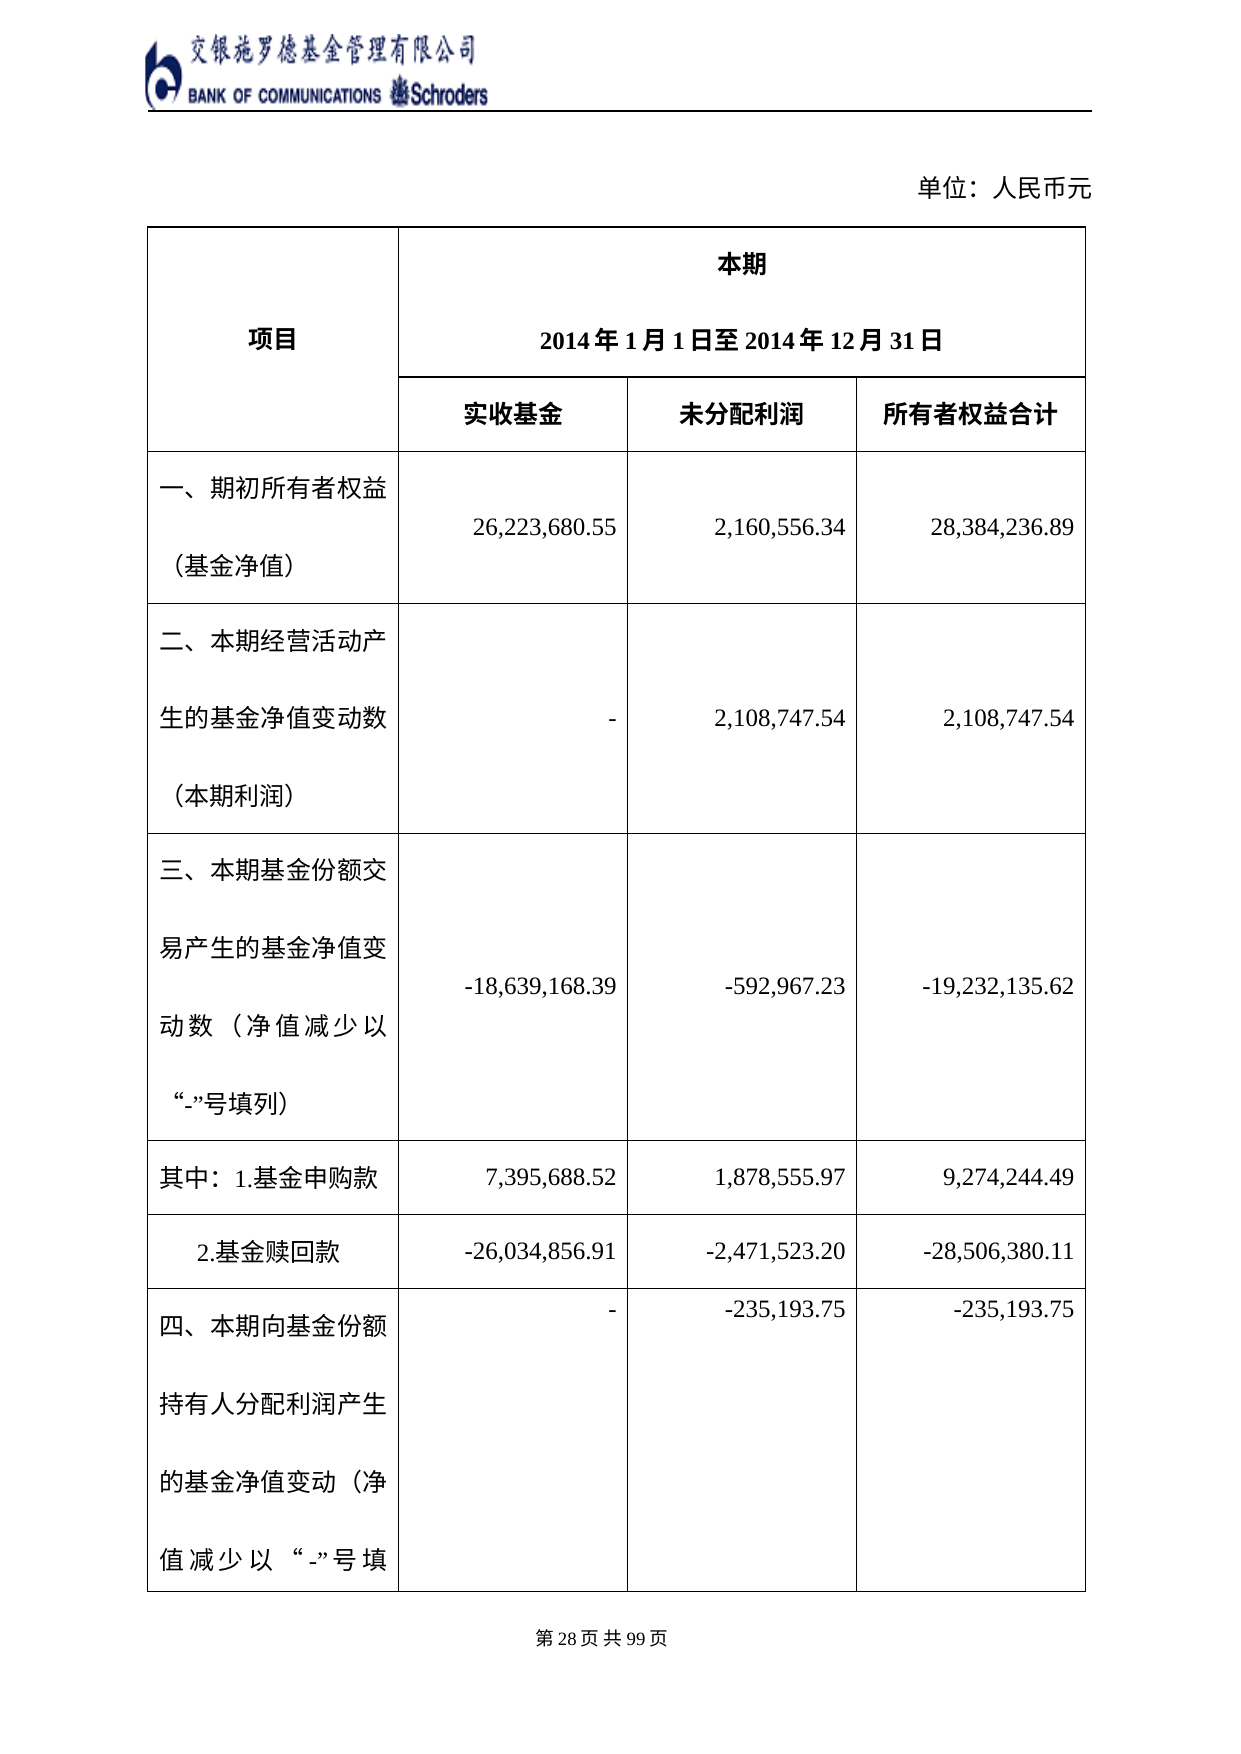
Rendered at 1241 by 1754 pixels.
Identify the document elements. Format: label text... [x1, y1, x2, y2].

table_cell 未分配利润 [628, 378, 856, 451]
table_cell 9,274,244.49 [857, 1141, 1085, 1214]
picture [145, 34, 488, 110]
table_cell -28,506,380.11 [857, 1215, 1085, 1288]
table_header 本期 2014年1月1日至2014年12月31日 [399, 228, 1085, 376]
table_cell -26,034,856.91 [399, 1215, 627, 1288]
table_cell 三、本期基金份额交易产生的基金净值变动数（净值减少以“-”号填列） [148, 834, 398, 1140]
table_cell 其中：1.基金申购款 [148, 1141, 398, 1214]
table_header 项目 [148, 228, 398, 451]
table_cell 1,878,555.97 [628, 1141, 856, 1214]
table_cell -19,232,135.62 [857, 834, 1085, 1140]
table_cell 一、期初所有者权益（基金净值） [148, 452, 398, 602]
table_cell -18,639,168.39 [399, 834, 627, 1140]
table_cell -235,193.75 [857, 1289, 1085, 1591]
table_cell - [399, 604, 627, 832]
table_cell 26,223,680.55 [399, 452, 627, 602]
table_cell 实收基金 [399, 378, 627, 451]
table_cell 二、本期经营活动产生的基金净值变动数（本期利润） [148, 604, 398, 832]
table_cell 2,108,747.54 [628, 604, 856, 832]
table_cell 7,395,688.52 [399, 1141, 627, 1214]
text 单位：人民币元 [149, 154, 1092, 219]
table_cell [148, 1289, 398, 1591]
table_cell 2,160,556.34 [628, 452, 856, 602]
table_cell 2,108,747.54 [857, 604, 1085, 832]
table_cell -592,967.23 [628, 834, 856, 1140]
table_cell 所有者权益合计 [857, 378, 1085, 451]
table_cell 2.基金赎回款 [148, 1215, 398, 1288]
table_cell - [399, 1289, 627, 1591]
table_cell -2,471,523.20 [628, 1215, 856, 1288]
table_cell 28,384,236.89 [857, 452, 1085, 602]
table_cell -235,193.75 [628, 1289, 856, 1591]
